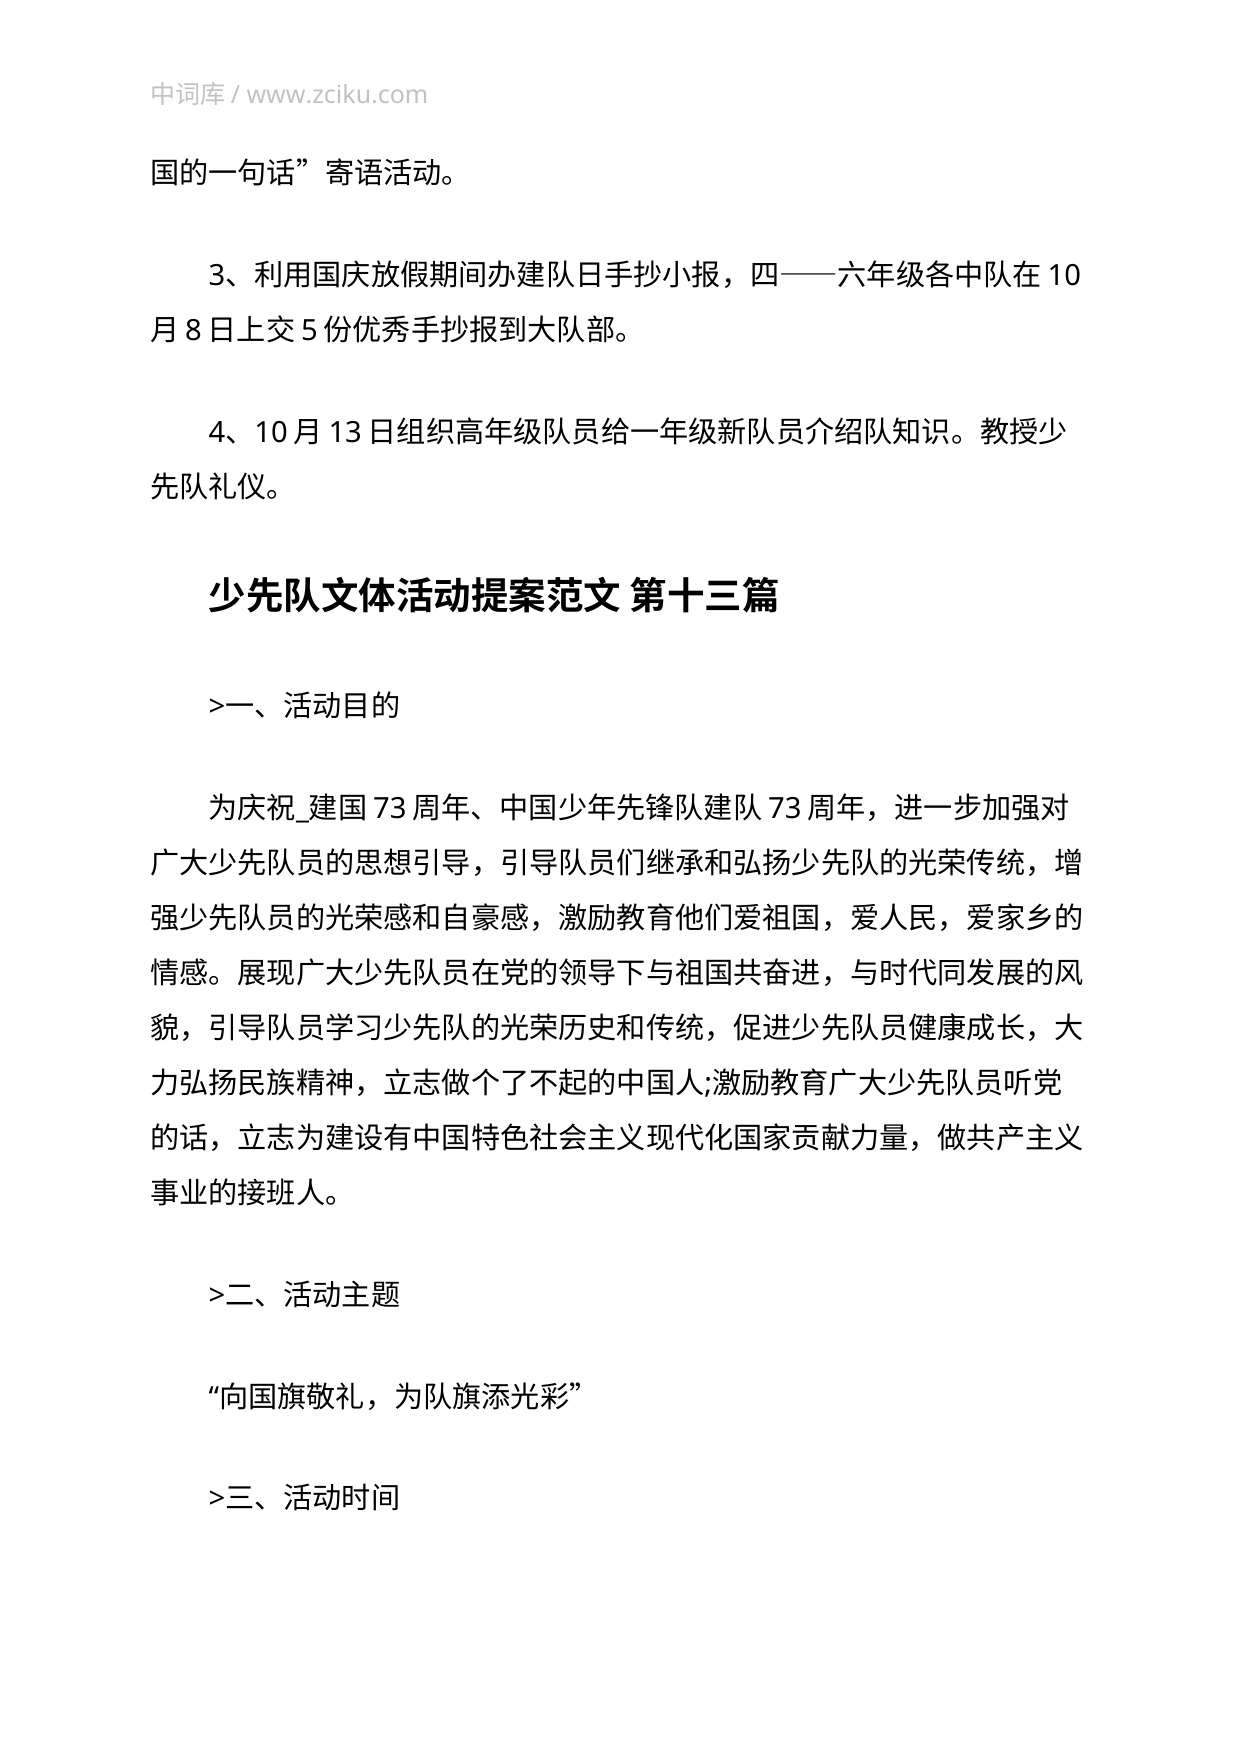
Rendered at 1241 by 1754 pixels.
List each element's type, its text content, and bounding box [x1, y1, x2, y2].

text 3、利用国庆放假期间办建队日手抄小报，四——六年级各中队在10月8日上交5份优秀手抄报到大队部。 [150, 252, 1090, 349]
text 少先队文体活动提案范文 第十三篇 [150, 566, 1090, 620]
text >三、活动时间 [150, 1475, 1090, 1517]
text >一、活动目的 [150, 683, 1090, 725]
text “向国旗敬礼，为队旗添光彩” [150, 1373, 1090, 1416]
text >二、活动主题 [150, 1271, 1090, 1313]
text 4、10月13日组织高年级队员给一年级新队员介绍队知识。教授少先队礼仪。 [150, 409, 1090, 506]
text 为庆祝_建国73周年、中国少年先锋队建队73周年，进一步加强对广大少先队员的思想引导，引导队员们继承和弘扬少先队的光荣传统，增强少先队员的光荣感和自豪感，激励教育他们爱祖国，爱人民，爱家乡的情感。展现广大少先队员在党的领导下与祖国共奋进，与时代同发展的风貌，引导队员学习少先队的光荣历史和传统，促进少先队员健康成长，大力弘扬民族精神，立志做个了不起的中国人;激励教育广大少先队员听党的话，立志为建设有中国特色社会主义现代化国家贡献力量，做共产主义事业的接班人。 [150, 785, 1090, 1212]
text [150, 150, 1090, 192]
